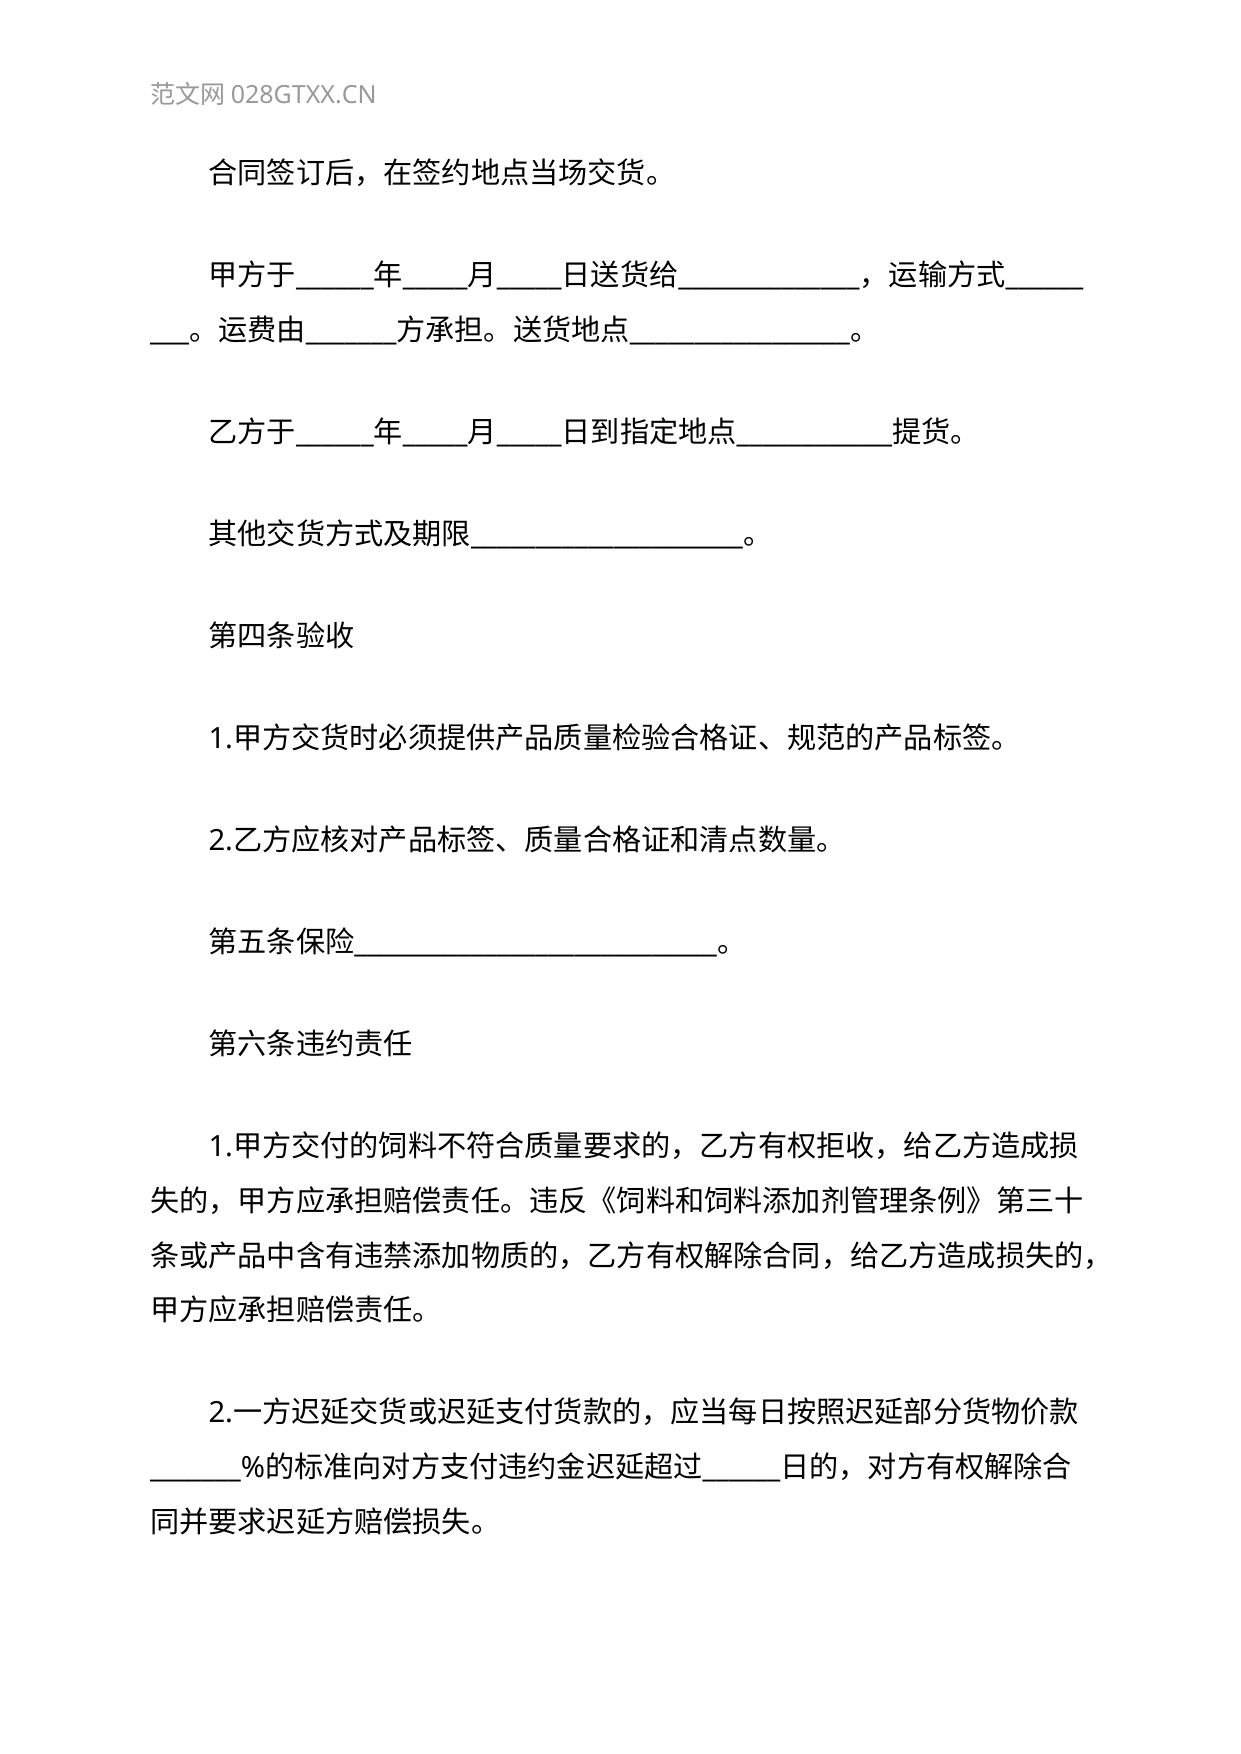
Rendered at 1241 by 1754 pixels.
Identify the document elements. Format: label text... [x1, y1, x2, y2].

text 2.一方迟延交货或迟延支付货款的，应当每日按照迟延部分货物价款_______%的标准向对方支付违约金迟延超过______日的，对方有权解除合同并要求迟延方赔偿损失。 [150, 1389, 1090, 1541]
text 乙方于______年_____月_____日到指定地点____________提货。 [150, 409, 1090, 451]
text 第六条违约责任 [150, 1020, 1090, 1063]
text 甲方于______年_____月_____日送货给______________，运输方式_________。运费由_______方承担。送货地点_________________。 [150, 252, 1090, 349]
text 其他交货方式及期限_____________________。 [150, 511, 1090, 553]
text 1.甲方交货时必须提供产品质量检验合格证、规范的产品标签。 [150, 714, 1090, 757]
text 第五条保险____________________________。 [150, 918, 1090, 961]
text 2.乙方应核对产品标签、质量合格证和清点数量。 [150, 816, 1090, 859]
text 1.甲方交付的饲料不符合质量要求的，乙方有权拒收，给乙方造成损失的，甲方应承担赔偿责任。违反《饲料和饲料添加剂管理条例》第三十条或产品中含有违禁添加物质的，乙方有权解除合同，给乙方造成损失的，甲方应承担赔偿责任。 [150, 1122, 1090, 1329]
text 合同签订后，在签约地点当场交货。 [150, 150, 1090, 192]
text 第四条验收 [150, 613, 1090, 655]
